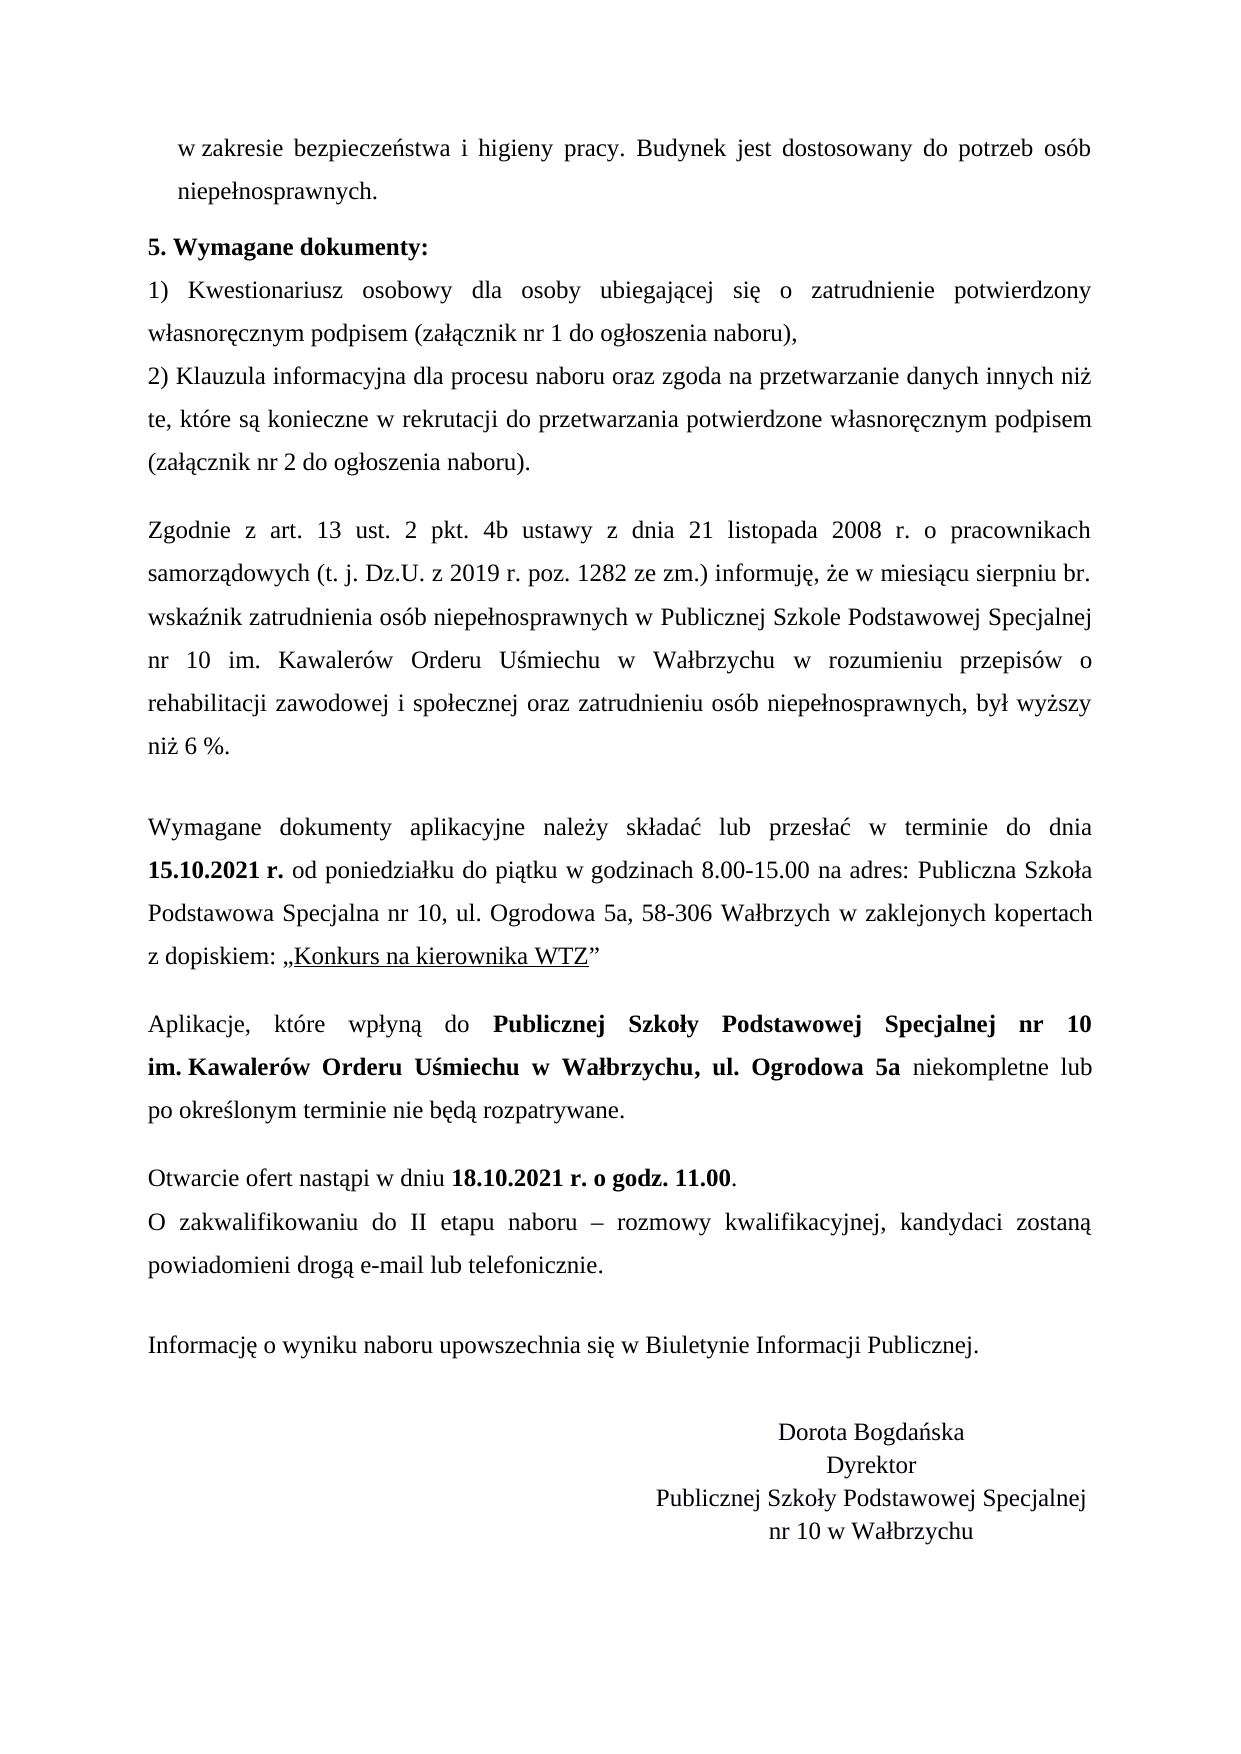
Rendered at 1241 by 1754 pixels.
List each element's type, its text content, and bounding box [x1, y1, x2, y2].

text Dorota Bogdańska [650, 1417, 1093, 1445]
text Publicznej Szkoły Podstawowej Specjalnej nr 10 w Wałbrzychu [650, 1483, 1093, 1544]
text Informację o wyniku naboru upowszechnia się w Biuletynie Informacji Publicznej. [148, 1330, 1093, 1359]
text Dyrektor [650, 1450, 1093, 1478]
text Aplikacje, które wpłyną do Publicznej Szkoły Podstawowej Specjalnej nr 10 im. Kawalerów Orderu Uśmiechu w Wałbrzychu, ul. Ogrodowa 5a niekompletne lub po określonym terminie nie będą rozpatrywane. [148, 1009, 1093, 1124]
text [177, 133, 1093, 205]
text O zakwalifikowaniu do II etapu naboru – rozmowy kwalifikacyjnej, kandydaci zostaną powiadomieni drogą e-mail lub telefonicznie. [148, 1207, 1093, 1278]
text Zgodnie z art. 13 ust. 2 pkt. 4b ustawy z dnia 21 listopada 2008 r. o pracownikach samorządowych (t. j. Dz.U. z 2019 r. poz. 1282 ze zm.) informuję, że w miesiącu sierpniu br. wskaźnik zatrudnienia osób niepełnosprawnych w Publicznej Szkole Podstawowej Specjalnej nr 10 im. Kawalerów Orderu Uśmiechu w Wałbrzychu w rozumieniu przepisów o rehabilitacji zawodowej i społecznej oraz zatrudnieniu osób niepełnosprawnych, był wyższy niż 6 %. [148, 515, 1093, 760]
text 5. Wymagane dokumenty: [148, 232, 1093, 260]
text 2) Klauzula informacyjna dla procesu naboru oraz zgoda na przetwarzanie danych innych niż te, które są konieczne w rekrutacji do przetwarzania potwierdzone własnoręcznym podpisem (załącznik nr 2 do ogłoszenia naboru). [148, 361, 1093, 476]
text Otwarcie ofert nastąpi w dniu 18.10.2021 r. o godz. 11.00. [148, 1163, 1093, 1192]
text 1) Kwestionariusz osobowy dla osoby ubiegającej się o zatrudnienie potwierdzony własnoręcznym podpisem (załącznik nr 1 do ogłoszenia naboru), [148, 275, 1093, 347]
text Wymagane dokumenty aplikacyjne należy składać lub przesłać w terminie do dnia 15.10.2021 r. od poniedziałku do piątku w godzinach 8.00-15.00 na adres: Publiczna Szkoła Podstawowa Specjalna nr 10, ul. Ogrodowa 5a, 58-306 Wałbrzych w zaklejonych kopertach z dopiskiem: „Konkurs na kierownika WTZ” [148, 812, 1093, 970]
